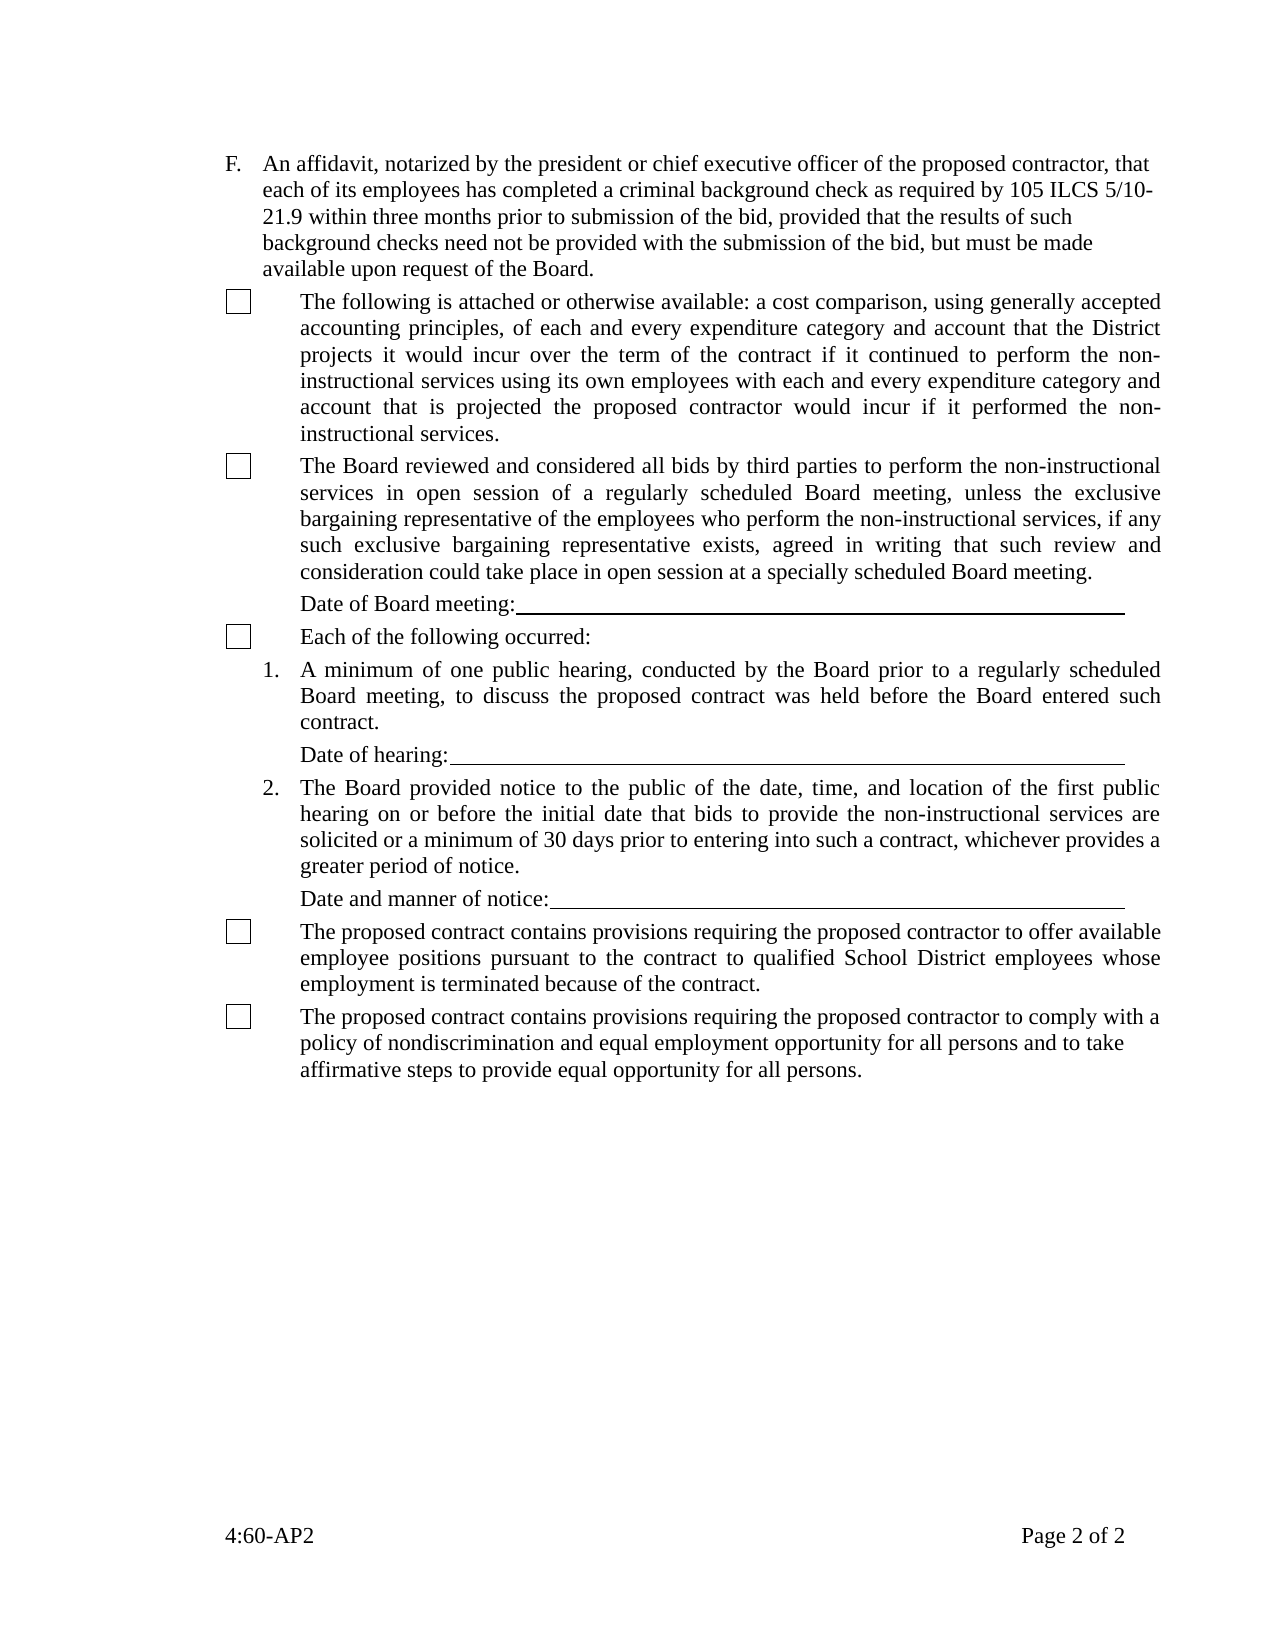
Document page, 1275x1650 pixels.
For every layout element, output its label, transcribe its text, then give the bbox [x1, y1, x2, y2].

text Date and manner of notice: [225, 885, 1162, 912]
text Date of Board meeting: [225, 590, 1162, 617]
text F. An affidavit, notarized by the president or chief executive officer of the proposed contractor, that each of its employees has completed a criminal background check as required by 105 ILCS 5/10-21.9 within three months prior to submission of the bid, provided that the results of such background checks need not be provided with the submission of the bid, but must be made available upon request of the Board. [225, 150, 1162, 282]
text The proposed contract contains provisions requiring the proposed contractor to offer available employee positions pursuant to the contract to qualified School District employees whose employment is terminated because of the contract. [225, 918, 1162, 997]
text Date of hearing: [225, 741, 1162, 767]
list The Board provided notice to the public of the date, time, and location of the first public hearing on or before the initial date that bids to provide the non-instructional services are solicited or a minimum of 30 days prior to entering into such a contract, whichever provides a greater period of notice. [262, 773, 1162, 879]
text The Board reviewed and considered all bids by third parties to perform the non-instructional services in open session of a regularly scheduled Board meeting, unless the exclusive bargaining representative of the employees who perform the non-instructional services, if any such exclusive bargaining representative exists, agreed in writing that such review and consideration could take place in open session at a specially scheduled Board meeting. [225, 452, 1162, 584]
text The proposed contract contains provisions requiring the proposed contractor to comply with a policy of nondiscrimination and equal employment opportunity for all persons and to take affirmative steps to provide equal opportunity for all persons. [225, 1003, 1162, 1082]
text Each of the following occurred: [225, 623, 1162, 649]
list A minimum of one public hearing, conducted by the Board prior to a regularly scheduled Board meeting, to discuss the proposed contract was held before the Board entered such contract. [262, 656, 1162, 735]
text The following is attached or otherwise available: a cost comparison, using generally accepted accounting principles, of each and every expenditure category and account that the District projects it would incur over the term of the contract if it continued to perform the non-instructional services using its own employees with each and every expenditure category and account that is projected the proposed contractor would incur if it performed the non-instructional services. [225, 288, 1162, 446]
